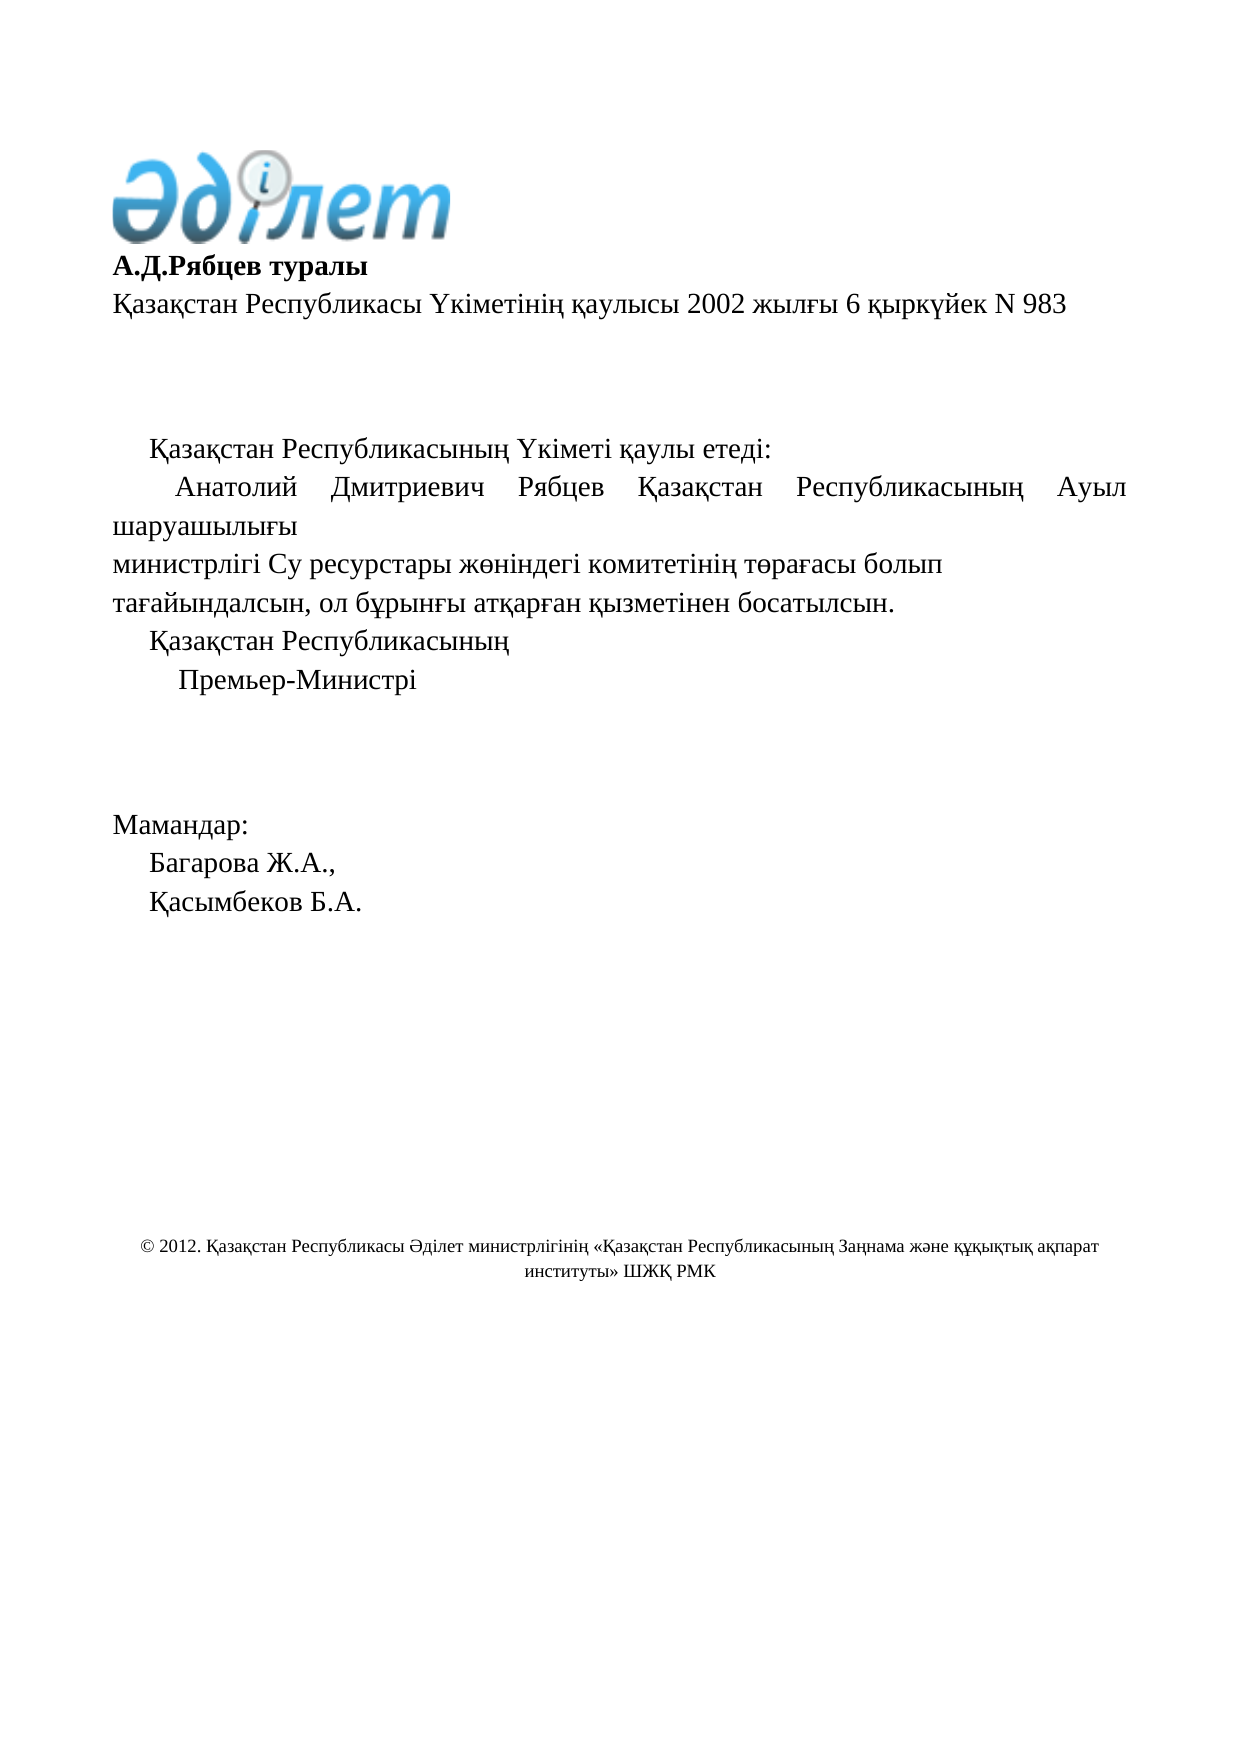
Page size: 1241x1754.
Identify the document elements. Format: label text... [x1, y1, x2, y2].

text Қазақстан Республикасы Үкіметінің қаулысы 2002 жылғы 6 қыркүйек N 983 [112, 286, 1128, 320]
picture [112, 150, 451, 244]
text министрлiгi Су ресурстары жөнiндегi комитетiнiң төрағасы болып [112, 546, 1128, 580]
text Премьер-Министрі [112, 662, 1128, 696]
text Мамандар: [112, 807, 1128, 840]
text Қасымбеков Б.А. [112, 884, 1128, 917]
text тағайындалсын, ол бұрынғы атқарған қызметiнен босатылсын. [112, 585, 1128, 618]
text Қазақстан Республикасының [112, 623, 1128, 657]
text Қазақстан Республикасының Үкiметi қаулы етеді: [112, 431, 1128, 464]
text Багарова Ж.А., [112, 845, 1128, 879]
text Анатолий Дмитриевич Рябцев Қазақстан Республикасының Ауыл шаруашылығы [112, 469, 1128, 541]
text А.Д.Рябцев туралы [112, 248, 1128, 281]
text © 2012. Қазақстан Республикасы Әділет министрлігінің «Қазақстан Республикасының Заңнама және құқықтық ақпарат институты» ШЖҚ РМК [112, 1235, 1128, 1281]
